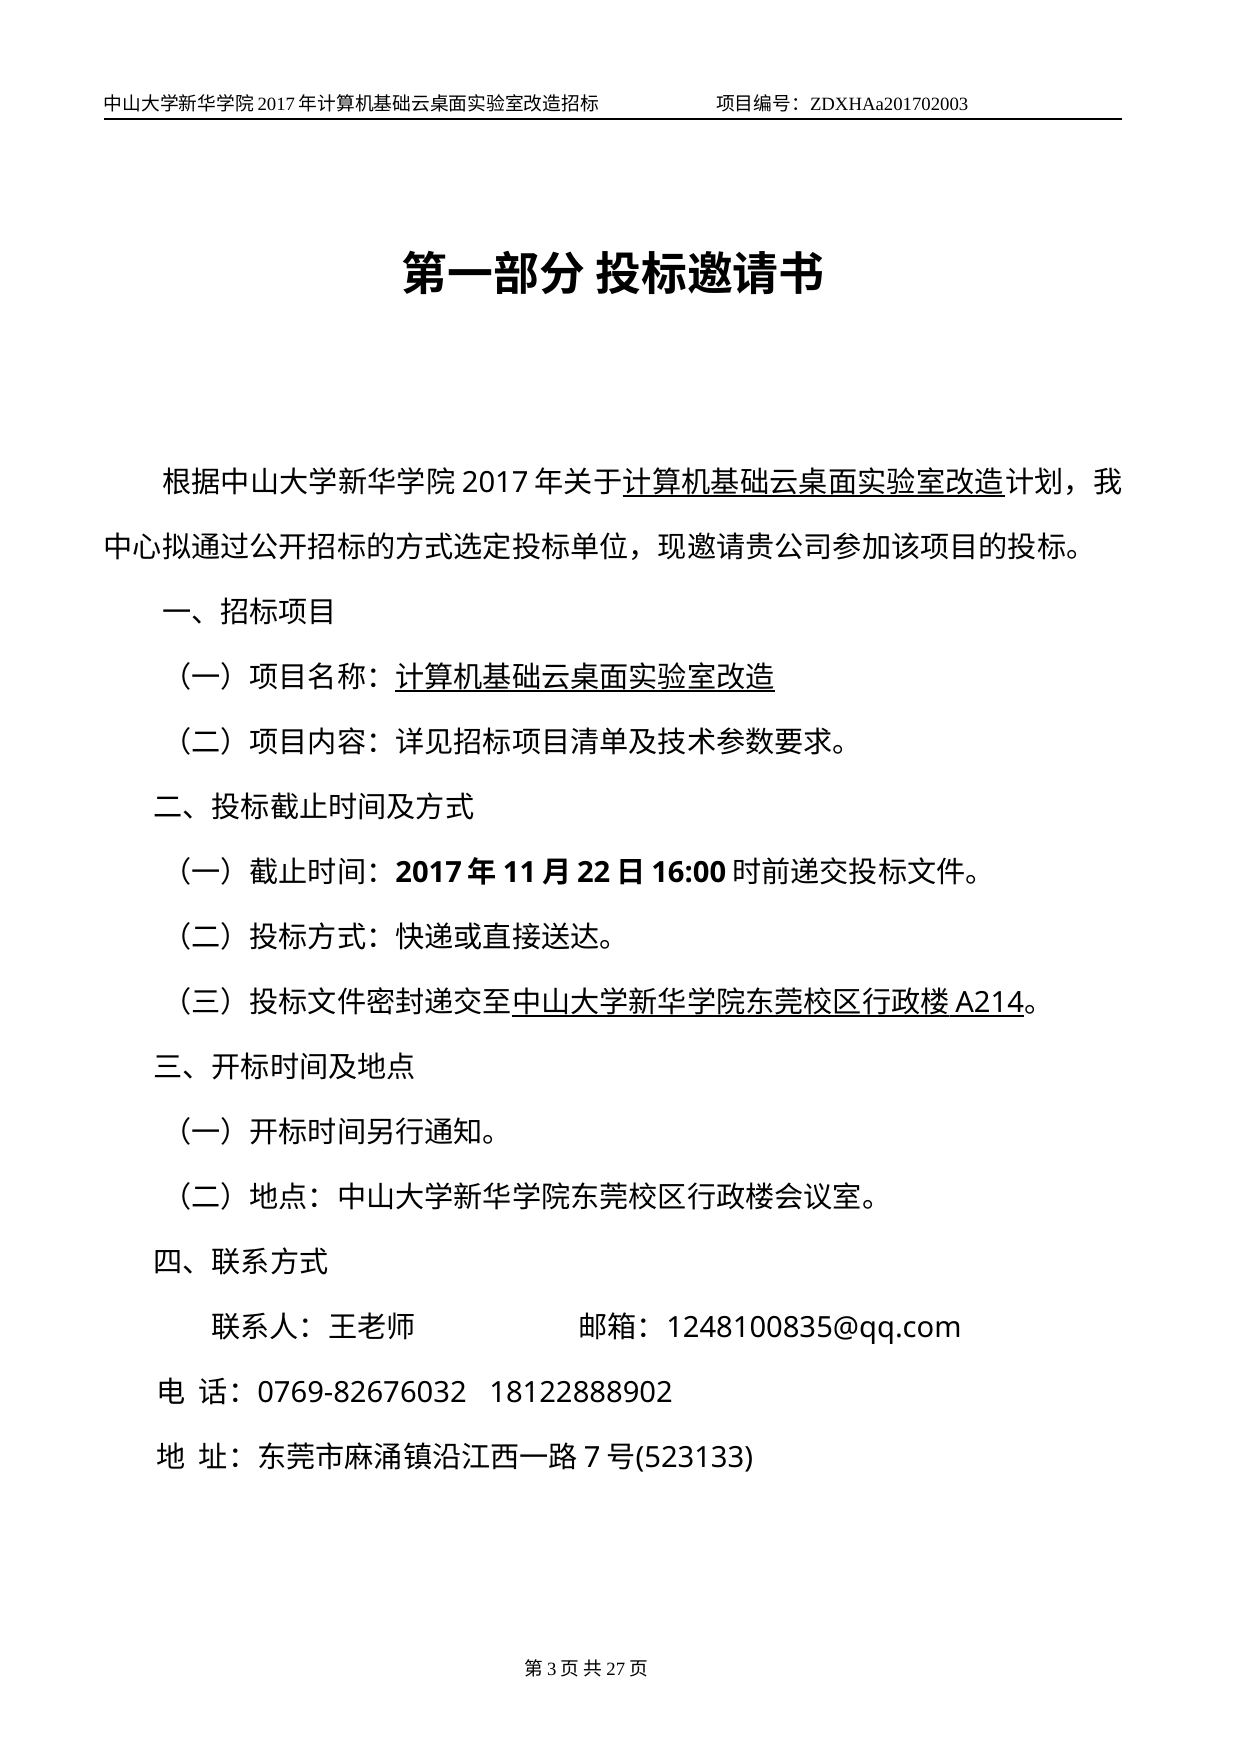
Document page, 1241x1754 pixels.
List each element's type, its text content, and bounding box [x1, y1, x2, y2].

text （一）开标时间另行通知。 [103, 1098, 1122, 1163]
text 四、联系方式 [153, 1228, 1122, 1293]
text 二、投标截止时间及方式 [153, 773, 1122, 838]
subtitle 第一部分 投标邀请书 [103, 222, 1122, 320]
text 一、招标项目 [103, 578, 1122, 643]
text 三、开标时间及地点 [153, 1033, 1122, 1098]
text （二）地点：中山大学新华学院东莞校区行政楼会议室。 [103, 1163, 1122, 1228]
text 地 址：东莞市麻涌镇沿江西一路7号(523133) [103, 1423, 1122, 1488]
text （三）投标文件密封递交至中山大学新华学院东莞校区行政楼A214。 [103, 968, 1122, 1033]
text （一）截止时间：2017年11月22日16:00时前递交投标文件。 [103, 838, 1122, 903]
text 电 话：0769-82676032 18122888902 [103, 1358, 1122, 1423]
text （一）项目名称：计算机基础云桌面实验室改造 [103, 643, 1122, 708]
text 根据中山大学新华学院2017年关于计算机基础云桌面实验室改造计划，我中心拟通过公开招标的方式选定投标单位，现邀请贵公司参加该项目的投标。 [103, 448, 1122, 578]
text （二）投标方式：快递或直接送达。 [103, 903, 1122, 968]
text （二）项目内容：详见招标项目清单及技术参数要求。 [103, 708, 1122, 773]
text 联系人：王老师 邮箱：1248100835@qq.com [153, 1293, 1122, 1358]
